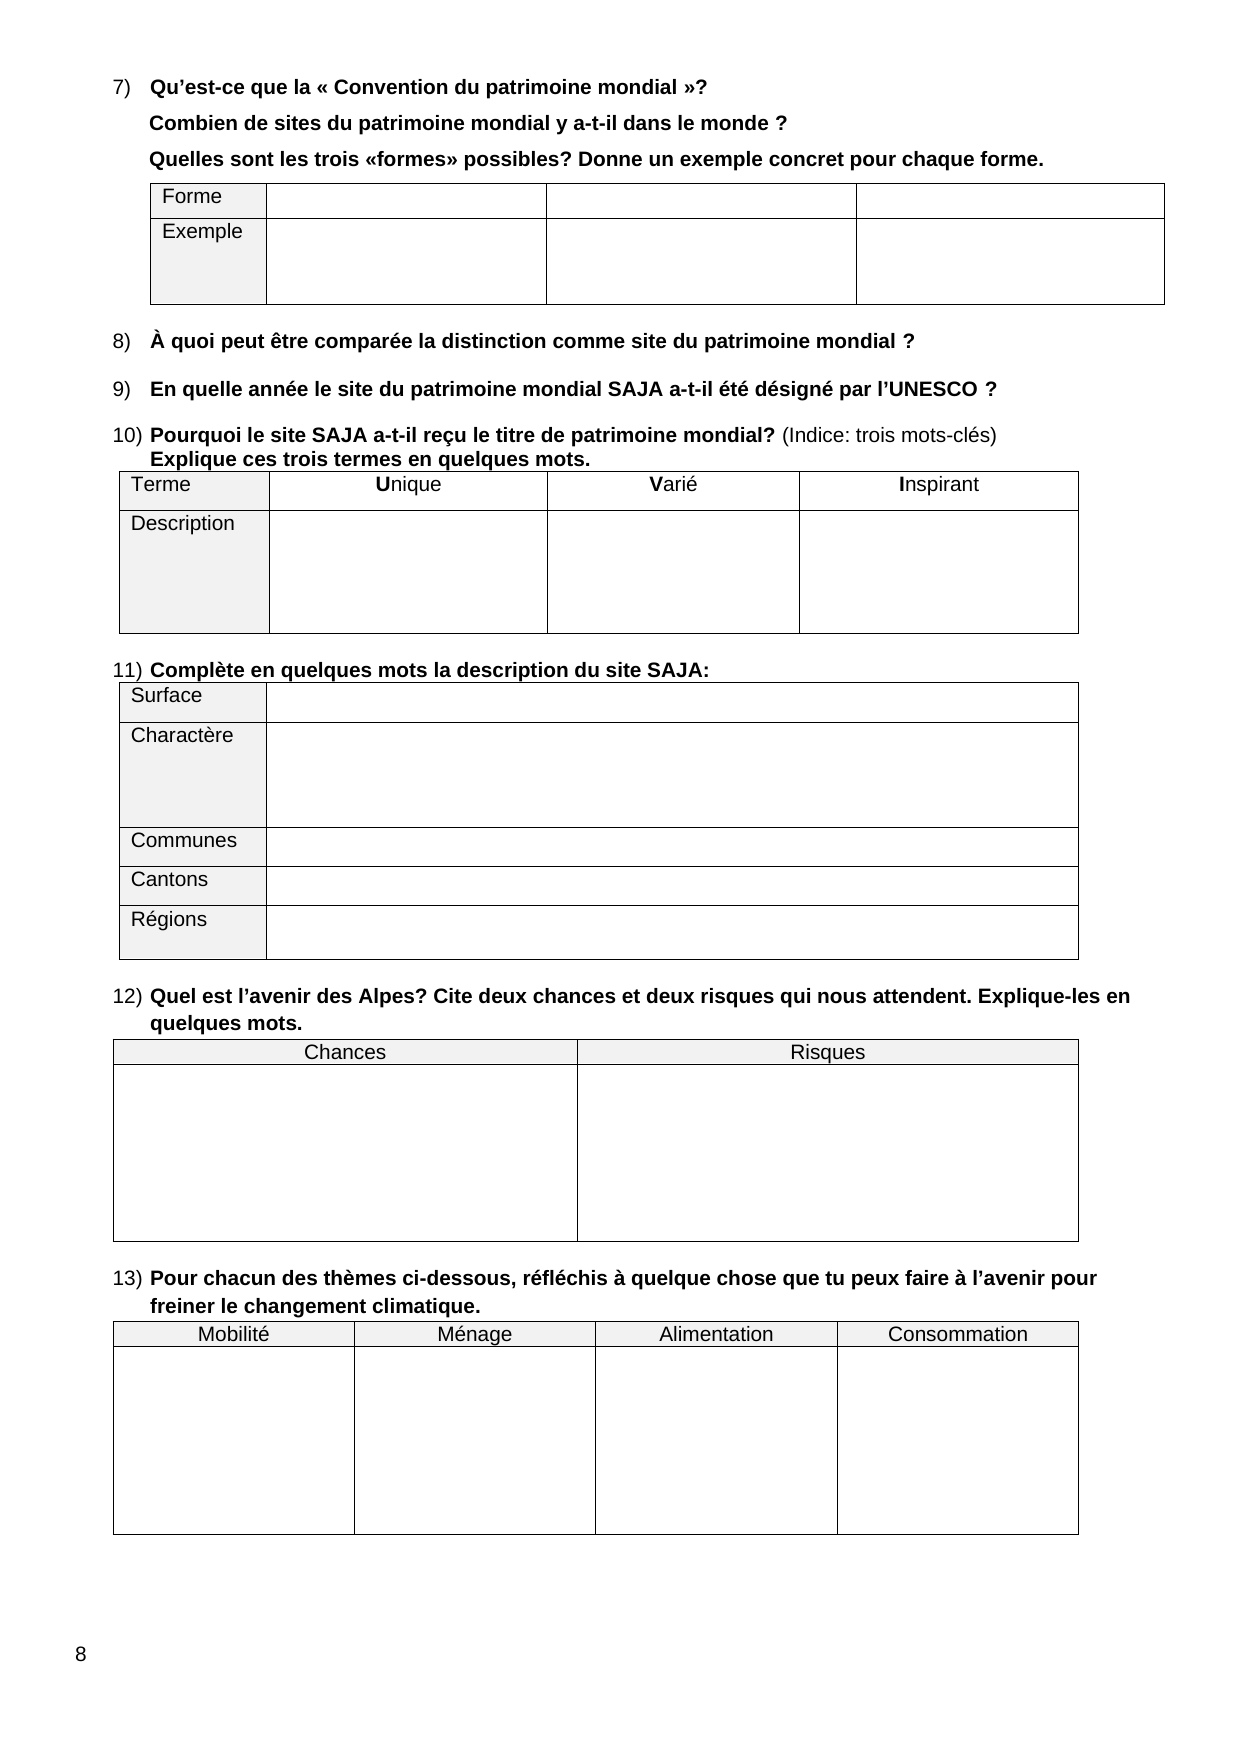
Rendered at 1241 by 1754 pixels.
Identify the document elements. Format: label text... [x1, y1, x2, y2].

list Qu’est-ce que la « Convention du patrimoine mondial »? [112, 75, 1165, 99]
list Quel est l’avenir des Alpes? Cite deux chances et deux risques qui nous attendent. Explique-les en quelques mots. [112, 983, 1165, 1035]
table_cell [267, 219, 546, 303]
table_cell Exemple [151, 219, 266, 303]
table_header [267, 184, 546, 218]
table_header Unique [270, 472, 547, 510]
table_cell Description [120, 511, 269, 633]
table_header [857, 184, 1164, 218]
table_cell Cantons [120, 867, 266, 905]
table_cell [838, 1347, 1078, 1534]
table_cell [355, 1347, 595, 1534]
table_header Surface [120, 683, 266, 722]
table_cell [548, 511, 799, 633]
table_cell [800, 511, 1078, 633]
table_cell [857, 219, 1164, 303]
table_cell [267, 828, 1078, 866]
table_cell Régions [120, 906, 266, 958]
table_header [267, 683, 1078, 722]
table_cell [267, 867, 1078, 905]
table_cell [596, 1347, 837, 1534]
table_header Risques [578, 1040, 1078, 1063]
table_header Forme [151, 184, 266, 218]
table_header Terme [120, 472, 269, 510]
list Explique ces trois termes en quelques mots. [150, 447, 1165, 471]
table_cell Charactère [120, 723, 266, 827]
list Combien de sites du patrimoine mondial y a-t-il dans le monde ? Quelles sont les trois «formes» possibles? Donne un exemple concret pour chaque forme. [149, 111, 1165, 171]
table_cell Communes [120, 828, 266, 866]
table_cell [547, 219, 856, 303]
list Complète en quelques mots la description du site SAJA: [112, 658, 1165, 682]
table_cell [267, 906, 1078, 958]
table_cell [114, 1347, 354, 1534]
table_header [547, 184, 856, 218]
table_header Ménage [355, 1322, 595, 1346]
table_cell [270, 511, 547, 633]
list À quoi peut être comparée la distinction comme site du patrimoine mondial ? [112, 328, 1165, 352]
table_header Mobilité [114, 1322, 354, 1346]
table_cell [578, 1065, 1078, 1241]
table_cell [267, 723, 1078, 827]
list Pour chacun des thèmes ci-dessous, réfléchis à quelque chose que tu peux faire à l’avenir pour freiner le changement climatique. [112, 1266, 1165, 1317]
table_cell [114, 1065, 577, 1241]
table_header Consommation [838, 1322, 1078, 1346]
list En quelle année le site du patrimoine mondial SAJA a-t-il été désigné par l’UNESCO ? [112, 376, 1165, 400]
table_header Chances [114, 1040, 577, 1063]
list Pourquoi le site SAJA a-t-il reçu le titre de patrimoine mondial? (Indice: trois mots-clés) [112, 423, 1165, 447]
table_header Alimentation [596, 1322, 837, 1346]
table_header Varié [548, 472, 799, 510]
table_header Inspirant [800, 472, 1078, 510]
